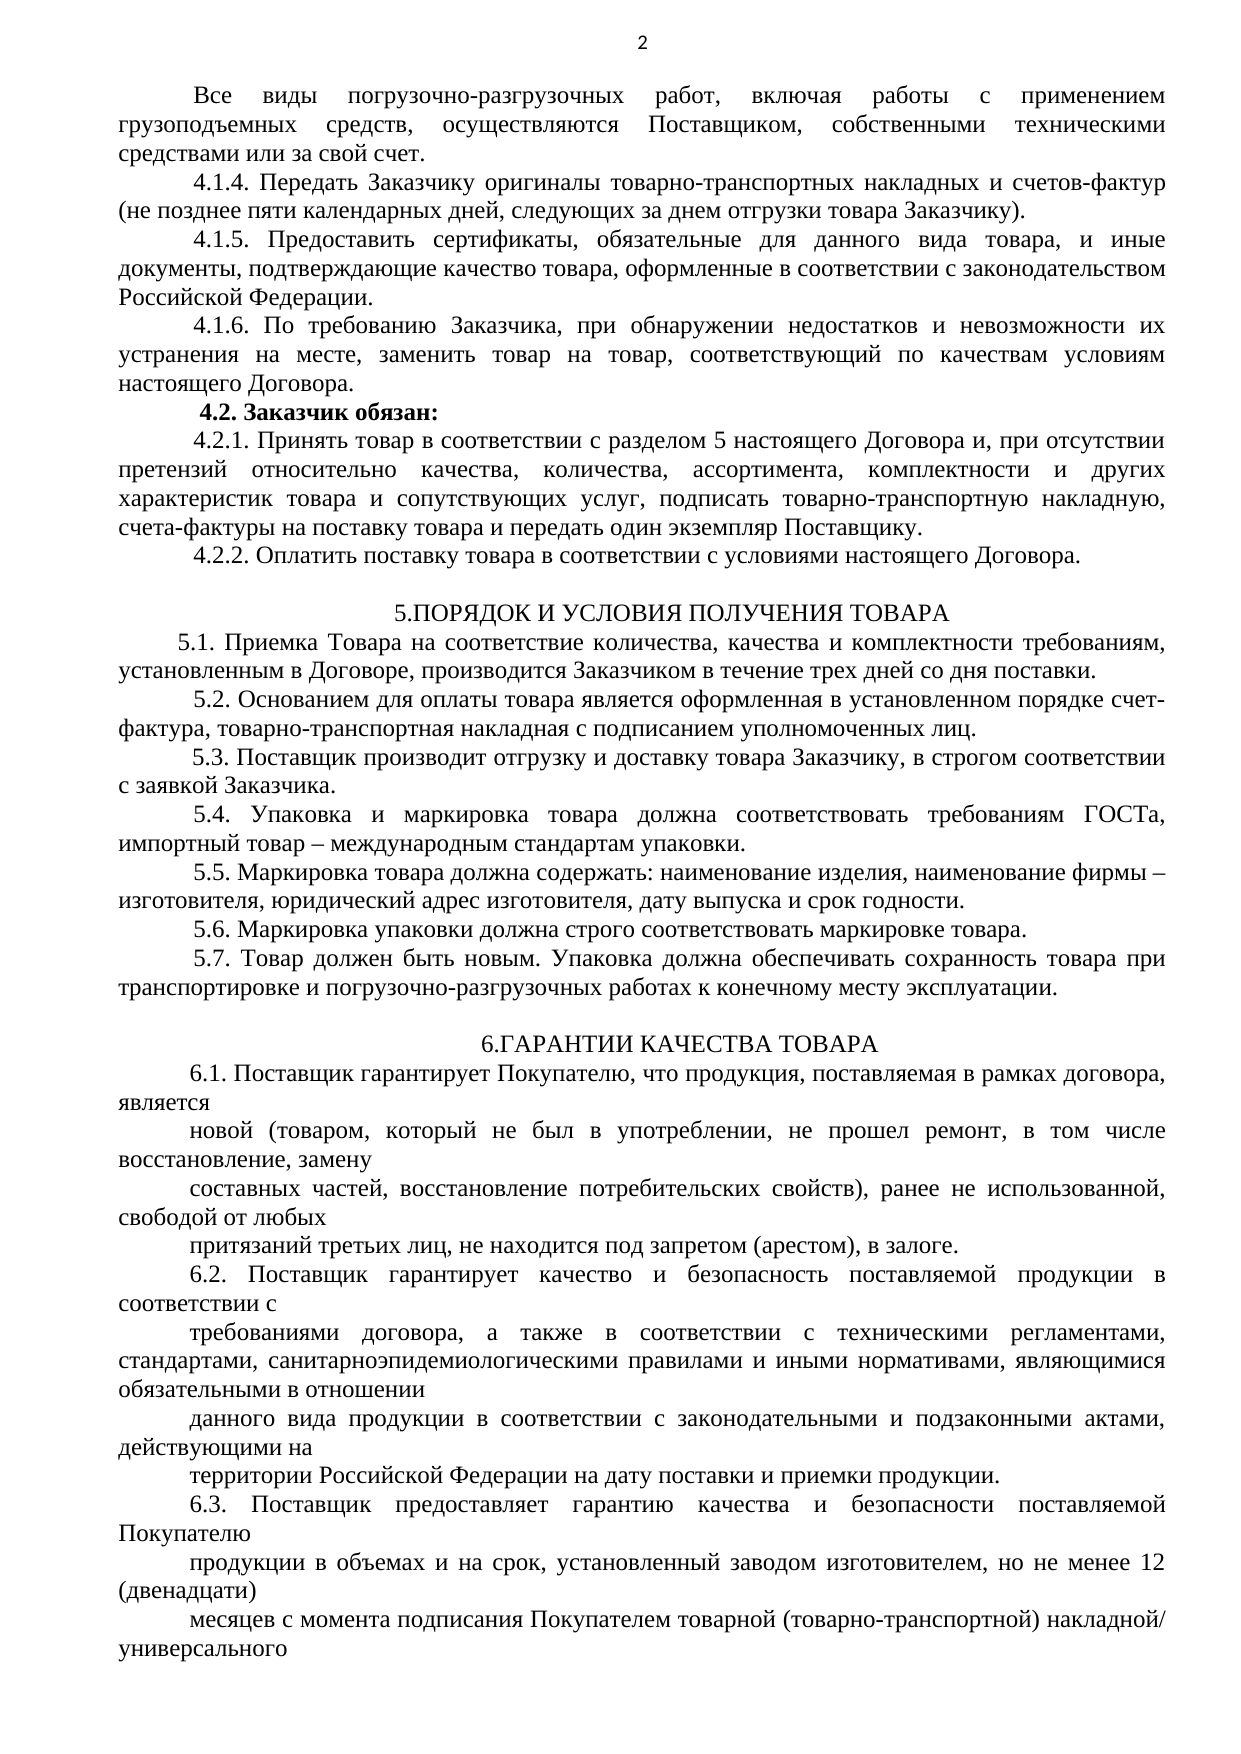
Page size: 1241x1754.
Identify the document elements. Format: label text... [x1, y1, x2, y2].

text продукции в объемах и на срок, установленный заводом изготовителем, но не менее 12 (двенадцати) [118, 1547, 1167, 1604]
text 5.4. Упаковка и маркировка товара должна соответствовать требованиям ГОСТа, импортный товар – международным стандартам упаковки. [118, 799, 1167, 857]
text требованиями договора, а также в соответствии с техническими регламентами, стандартами, санитарноэпидемиологическими правилами и иными нормативами, являющимися обязательными в отношении [118, 1317, 1167, 1403]
text 5.7. Товар должен быть новым. Упаковка должна обеспечивать сохранность товара при транспортировке и погрузочно-разгрузочных работах к конечному месту эксплуатации. [118, 943, 1167, 1000]
text 4.1.4. Передать Заказчику оригиналы товарно-транспортных накладных и счетов-фактур (не позднее пяти календарных дней, следующих за днем отгрузки товара Заказчику). [118, 167, 1167, 224]
text составных частей, восстановление потребительских свойств), ранее не использованной, свободой от любых [118, 1173, 1167, 1230]
text 5.3. Поставщик производит отгрузку и доставку товара Заказчику, в строгом соответствии с заявкой Заказчика. [118, 742, 1167, 799]
text 4.2.1. Принять товар в соответствии с разделом 5 настоящего Договора и, при отсутствии претензий относительно качества, количества, ассортимента, комплектности и других характеристик товара и сопутствующих услуг, подписать товарно-транспортную накладную, счета-фактуры на поставку товара и передать один экземпляр Поставщику. [118, 425, 1167, 540]
text 5.2. Основанием для оплаты товара является оформленная в установленном порядке счет-фактура, товарно-транспортная накладная с подписанием уполномоченных лиц. [118, 684, 1167, 742]
text 5.ПОРЯДОК И УСЛОВИЯ ПОЛУЧЕНИЯ ТОВАРА [118, 598, 1167, 627]
text Все виды погрузочно-разгрузочных работ, включая работы с применением грузоподъемных средств, осуществляются Поставщиком, собственными техническими средствами или за свой счет. [118, 80, 1167, 167]
text 4.2.2. Оплатить поставку товара в соответствии с условиями настоящего Договора. [118, 540, 1167, 569]
text притязаний третьих лиц, не находится под запретом (арестом), в залоге. [118, 1230, 1167, 1259]
text 4.1.6. По требованию Заказчика, при обнаружении недостатков и невозможности их устранения на месте, заменить товар на товар, соответствующий по качествам условиям настоящего Договора. [118, 310, 1167, 397]
text новой (товаром, который не был в употреблении, не прошел ремонт, в том числе восстановление, замену [118, 1115, 1167, 1173]
text месяцев с момента подписания Покупателем товарной (товарно-транспортной) накладной/ универсального [118, 1604, 1167, 1662]
text 4.2. Заказчик обязан: [118, 397, 1167, 425]
text 5.6. Маркировка упаковки должна строго соответствовать маркировке товара. [118, 914, 1167, 943]
text 6.3. Поставщик предоставляет гарантию качества и безопасности поставляемой Покупателю [118, 1489, 1167, 1547]
text 5.5. Маркировка товара должна содержать: наименование изделия, наименование фирмы – изготовителя, юридический адрес изготовителя, дату выпуска и срок годности. [118, 857, 1167, 914]
text 4.1.5. Предоставить сертификаты, обязательные для данного вида товара, и иные документы, подтверждающие качество товара, оформленные в соответствии с законодательством Российской Федерации. [118, 224, 1167, 310]
text 6.1. Поставщик гарантирует Покупателю, что продукция, поставляемая в рамках договора, является [118, 1058, 1167, 1115]
text данного вида продукции в соответствии с законодательными и подзаконными актами, действующими на [118, 1403, 1167, 1460]
text 6.ГАРАНТИИ КАЧЕСТВА ТОВАРА [118, 1029, 1167, 1058]
text 6.2. Поставщик гарантирует качество и безопасность поставляемой продукции в соответствии с [118, 1259, 1167, 1317]
text территории Российской Федерации на дату поставки и приемки продукции. [118, 1460, 1167, 1489]
text 5.1. Приемка Товара на соответствие количества, качества и комплектности требованиям, установленным в Договоре, производится Заказчиком в течение трех дней со дня поставки. [118, 627, 1167, 684]
